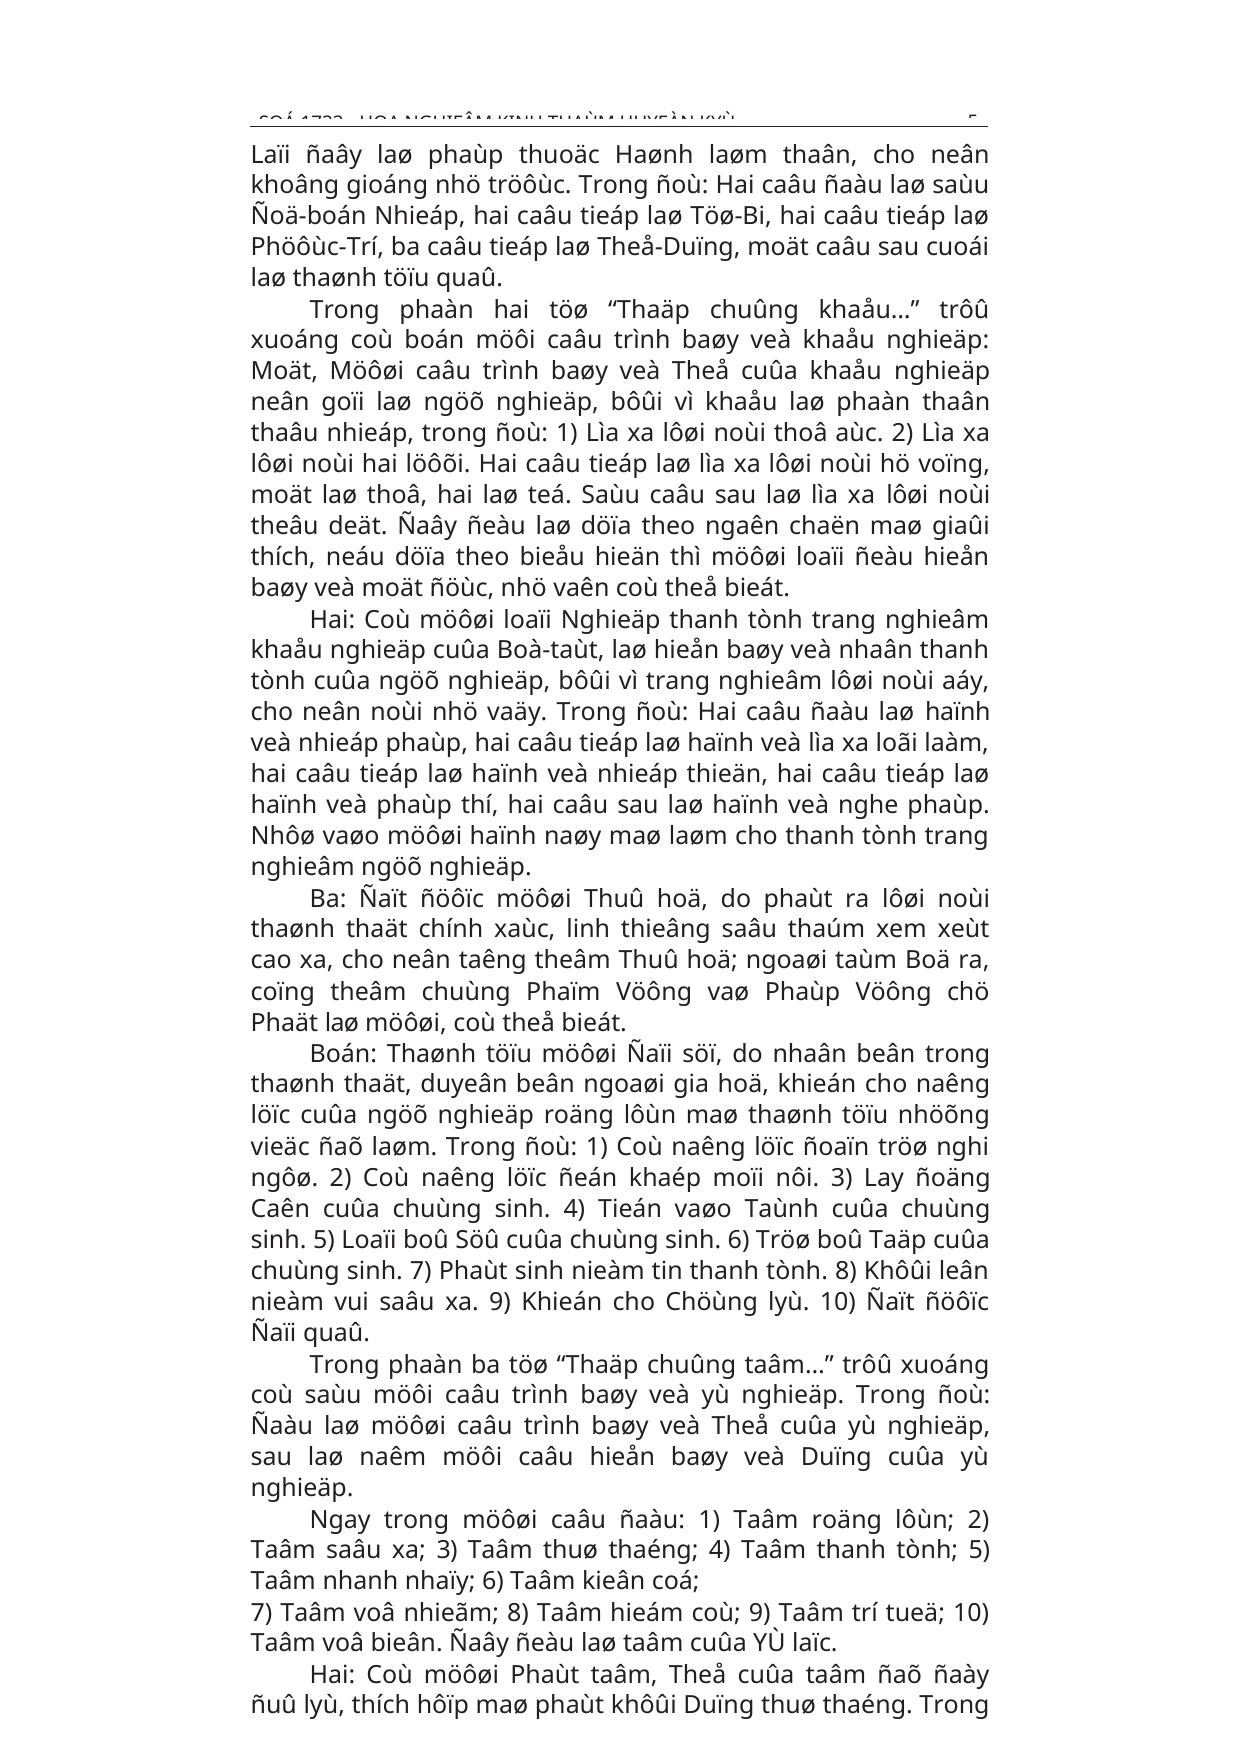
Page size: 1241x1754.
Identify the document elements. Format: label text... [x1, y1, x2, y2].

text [250, 1659, 990, 1721]
text 7) Taâm voâ nhieãm; 8) Taâm hieám coù; 9) Taâm trí tueä; 10) Taâm voâ bieân. Ñaây ñeàu laø taâm cuûa YÙ laïc. [250, 1597, 990, 1659]
text Ngay trong möôøi caâu ñaàu: 1) Taâm roäng lôùn; 2) Taâm saâu xa; 3) Taâm thuø thaéng; 4) Taâm thanh tònh; 5) Taâm nhanh nhaïy; 6) Taâm kieân coá; [250, 1504, 990, 1597]
text Trong phaàn hai töø “Thaäp chuûng khaåu…” trôû xuoáng coù boán möôi caâu trình baøy veà khaåu nghieäp: Moät, Möôøi caâu trình baøy veà Theå cuûa khaåu nghieäp neân goïi laø ngöõ nghieäp, bôûi vì khaåu laø phaàn thaân thaâu nhieáp, trong ñoù: 1) Lìa xa lôøi noùi thoâ aùc. 2) Lìa xa lôøi noùi hai löôõi. Hai caâu tieáp laø lìa xa lôøi noùi hö voïng, moät laø thoâ, hai laø teá. Saùu caâu sau laø lìa xa lôøi noùi theâu deät. Ñaây ñeàu laø döïa theo ngaên chaën maø giaûi thích, neáu döïa theo bieåu hieän thì möôøi loaïi ñeàu hieån baøy veà moät ñöùc, nhö vaên coù theå bieát. [250, 293, 990, 604]
text Boán: Thaønh töïu möôøi Ñaïi söï, do nhaân beân trong thaønh thaät, duyeân beân ngoaøi gia hoä, khieán cho naêng löïc cuûa ngöõ nghieäp roäng lôùn maø thaønh töïu nhöõng vieäc ñaõ laøm. Trong ñoù: 1) Coù naêng löïc ñoaïn tröø nghi ngôø. 2) Coù naêng löïc ñeán khaép moïi nôi. 3) Lay ñoäng Caên cuûa chuùng sinh. 4) Tieán vaøo Taùnh cuûa chuùng sinh. 5) Loaïi boû Söû cuûa chuùng sinh. 6) Tröø boû Taäp cuûa chuùng sinh. 7) Phaùt sinh nieàm tin thanh tònh. 8) Khôûi leân nieàm vui saâu xa. 9) Khieán cho Chöùng lyù. 10) Ñaït ñöôïc Ñaïi quaû. [250, 1038, 990, 1348]
text Hai: Coù möôøi loaïi Nghieäp thanh tònh trang nghieâm khaåu nghieäp cuûa Boà-taùt, laø hieån baøy veà nhaân thanh tònh cuûa ngöõ nghieäp, bôûi vì trang nghieâm lôøi noùi aáy, cho neân noùi nhö vaäy. Trong ñoù: Hai caâu ñaàu laø haïnh veà nhieáp phaùp, hai caâu tieáp laø haïnh veà lìa xa loãi laàm, hai caâu tieáp laø haïnh veà nhieáp thieän, hai caâu tieáp laø haïnh veà phaùp thí, hai caâu sau laø haïnh veà nghe phaùp. Nhôø vaøo möôøi haïnh naøy maø laøm cho thanh tònh trang nghieâm ngöõ nghieäp. [250, 604, 990, 883]
text Ba: Ñaït ñöôïc möôøi Thuû hoä, do phaùt ra lôøi noùi thaønh thaät chính xaùc, linh thieâng saâu thaúm xem xeùt cao xa, cho neân taêng theâm Thuû hoä; ngoaøi taùm Boä ra, coïng theâm chuùng Phaïm Vöông vaø Phaùp Vöông chö Phaät laø möôøi, coù theå bieát. [250, 883, 990, 1038]
text Trong phaàn ba töø “Thaäp chuûng taâm…” trôû xuoáng coù saùu möôi caâu trình baøy veà yù nghieäp. Trong ñoù: Ñaàu laø möôøi caâu trình baøy veà Theå cuûa yù nghieäp, sau laø naêm möôi caâu hieån baøy veà Duïng cuûa yù nghieäp. [250, 1348, 990, 1504]
text Laïi ñaây laø phaùp thuoäc Haønh laøm thaân, cho neân khoâng gioáng nhö tröôùc. Trong ñoù: Hai caâu ñaàu laø saùu Ñoä-boán Nhieáp, hai caâu tieáp laø Töø-Bi, hai caâu tieáp laø Phöôùc-Trí, ba caâu tieáp laø Theå-Duïng, moät caâu sau cuoái laø thaønh töïu quaû. [250, 138, 990, 293]
